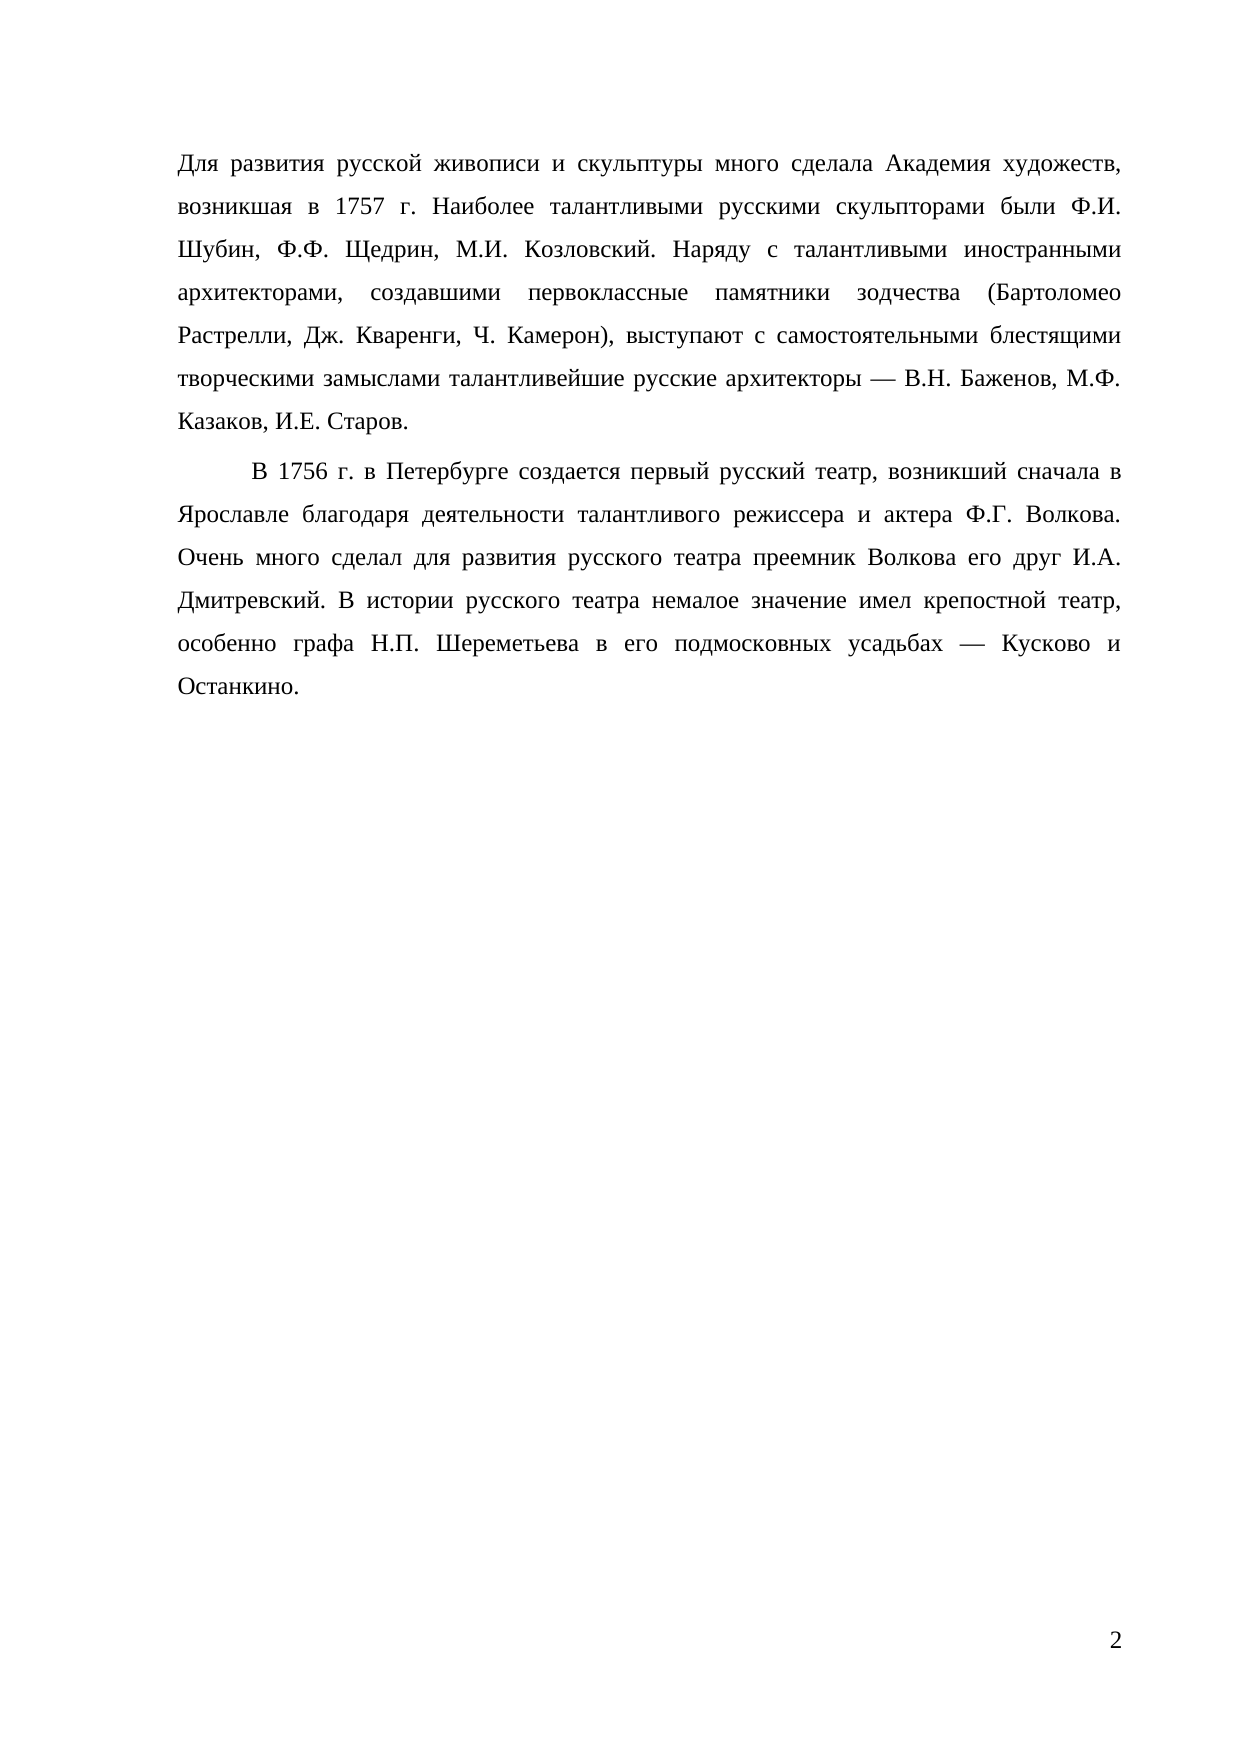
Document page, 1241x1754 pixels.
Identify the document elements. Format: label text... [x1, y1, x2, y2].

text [177, 148, 1122, 435]
text В 1756 г. в Петербурге создается первый русский театр, возникший сначала в Ярославле благодаря деятельности талантливого режиссера и актера Ф.Г. Волкова. Очень много сделал для развития русского театра преемник Волкова его друг И.А. Дмитревский. В истории русского театра немалое значение имел крепостной театр, особенно графа Н.П. Шереметьева в его подмосковных усадьбах — Кусково и Останкино. [177, 456, 1122, 700]
